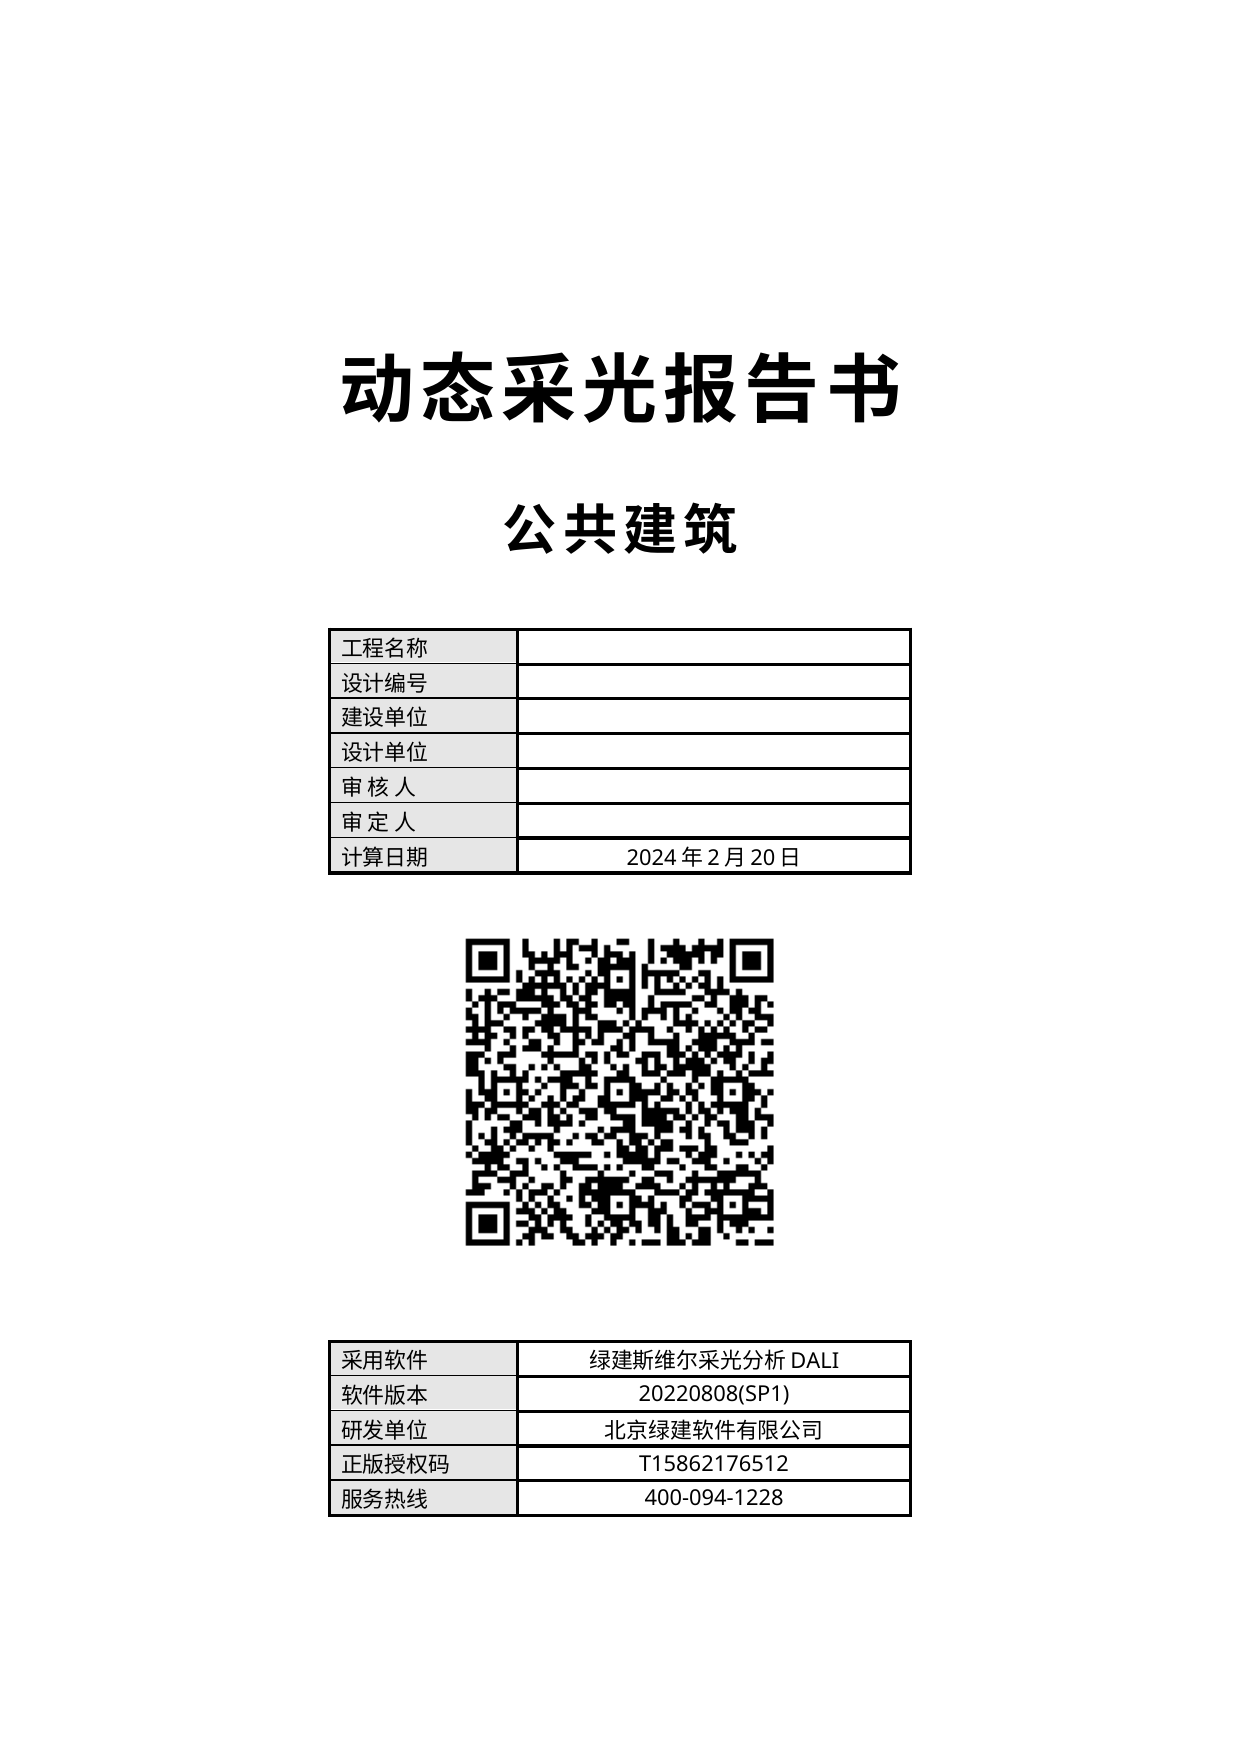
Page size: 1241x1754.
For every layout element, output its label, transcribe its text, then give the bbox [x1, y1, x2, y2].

table_cell 北京绿建软件有限公司 [519, 1413, 909, 1444]
table_cell 建设单位 [331, 699, 516, 732]
table_cell 设计单位 [331, 734, 516, 767]
table_header [519, 631, 909, 662]
text 公共建筑 [148, 487, 1092, 565]
table_cell [519, 700, 909, 732]
table_cell 计算日期 [331, 838, 516, 871]
table_cell 审 定 人 [331, 803, 516, 836]
table_cell 研发单位 [331, 1411, 516, 1444]
table_cell 20220808(SP1) [519, 1378, 909, 1409]
table_header 绿建斯维尔采光分析DALI [519, 1343, 909, 1375]
table_cell 2024年2月20日 [519, 840, 909, 871]
table_cell 审 核 人 [331, 768, 516, 802]
table_cell 软件版本 [331, 1376, 516, 1409]
text 动态采光报告书 [148, 329, 1092, 438]
table_cell 正版授权码 [331, 1446, 516, 1479]
table_cell [519, 770, 909, 802]
table_cell T15862176512 [519, 1448, 909, 1479]
table_header 工程名称 [331, 631, 516, 662]
table_cell [519, 735, 909, 767]
table_cell 服务热线 [331, 1481, 516, 1514]
table_cell [519, 666, 909, 697]
table_header 采用软件 [331, 1343, 516, 1375]
table_cell 设计编号 [331, 664, 516, 697]
table_cell [519, 805, 909, 836]
table_cell 400-094-1228 [519, 1482, 909, 1514]
picture [442, 914, 799, 1271]
